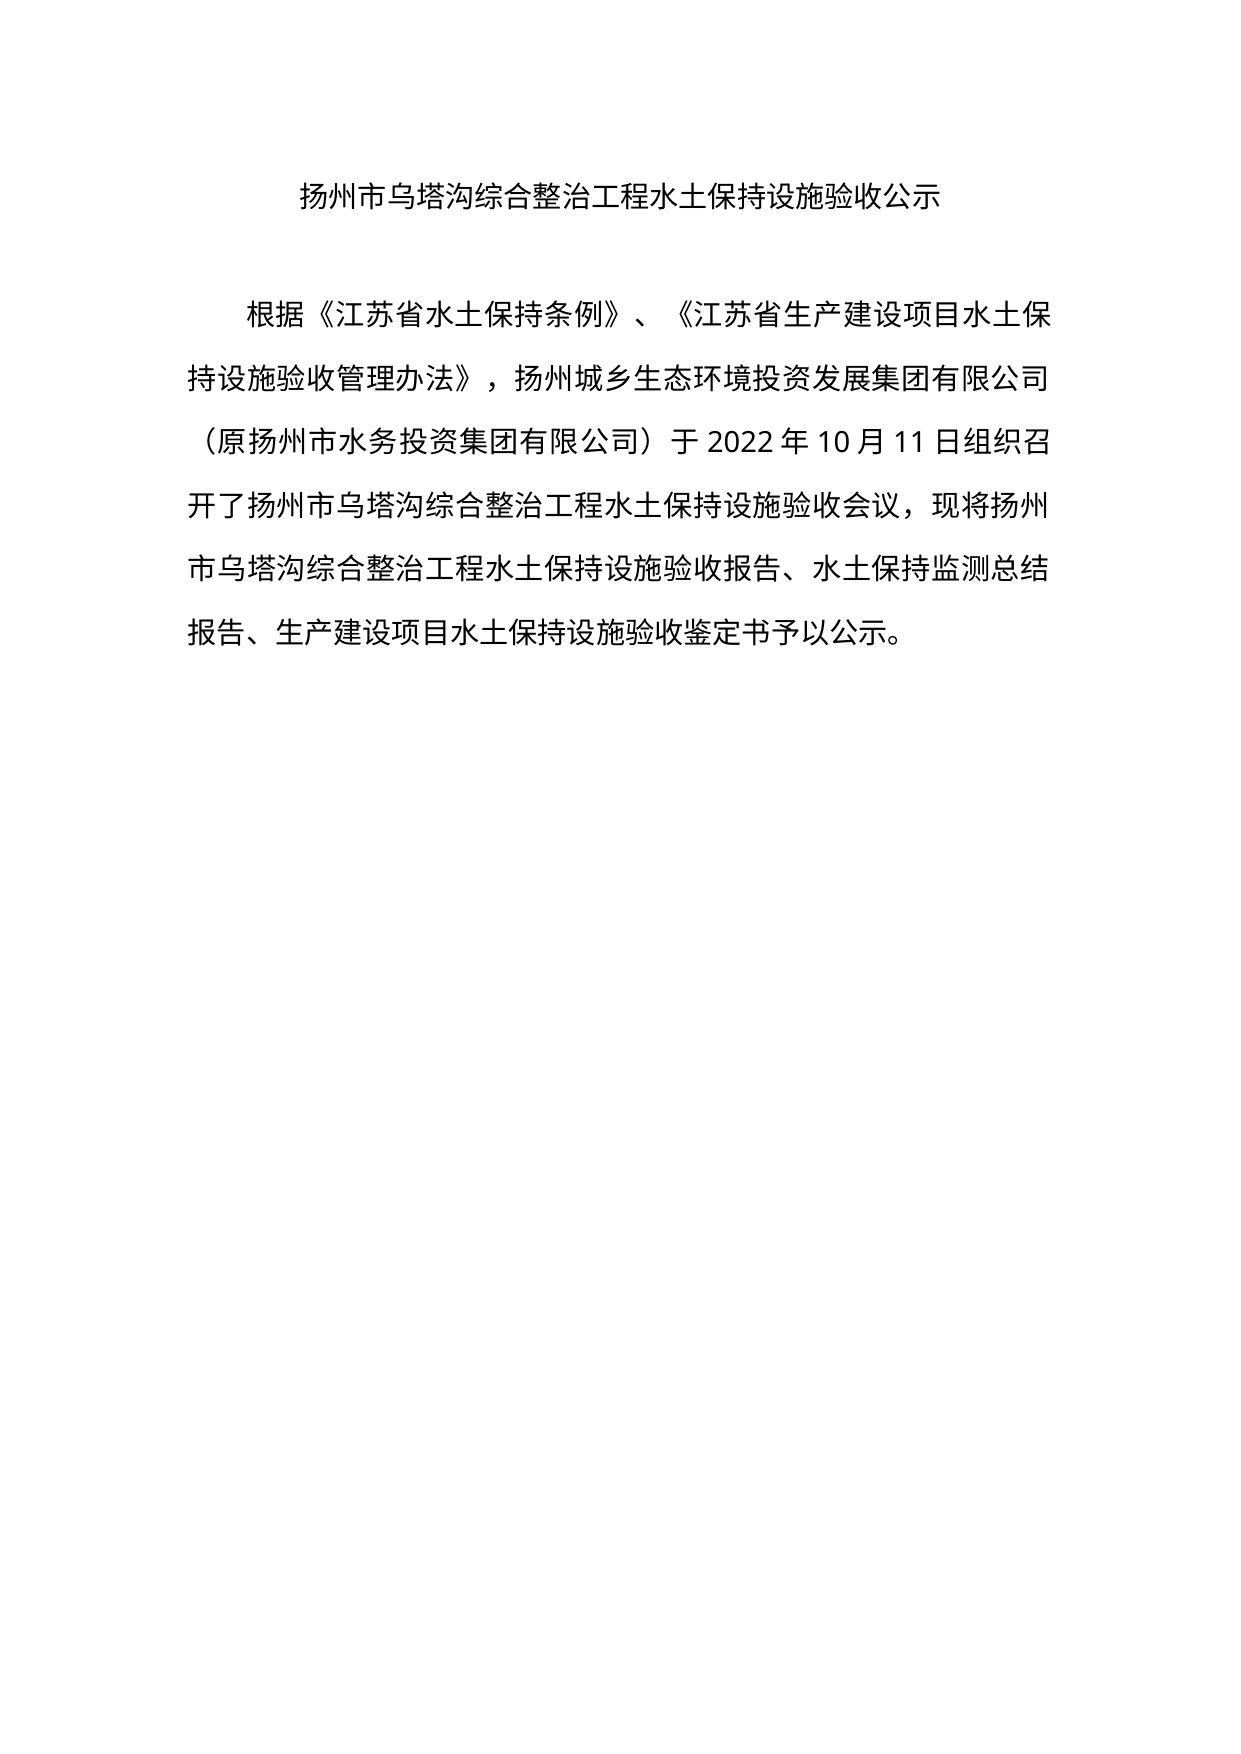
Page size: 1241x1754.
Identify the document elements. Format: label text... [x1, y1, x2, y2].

text 根据《江苏省水土保持条例》、《江苏省生产建设项目水土保持设施验收管理办法》，扬州城乡生态环境投资发展集团有限公司（原扬州市水务投资集团有限公司）于2022年10月11日组织召开了扬州市乌塔沟综合整治工程水土保持设施验收会议，现将扬州市乌塔沟综合整治工程水土保持设施验收报告、水土保持监测总结报告、生产建设项目水土保持设施验收鉴定书予以公示。 [187, 292, 1053, 652]
text 扬州市乌塔沟综合整治工程水土保持设施验收公示 [187, 162, 1053, 227]
